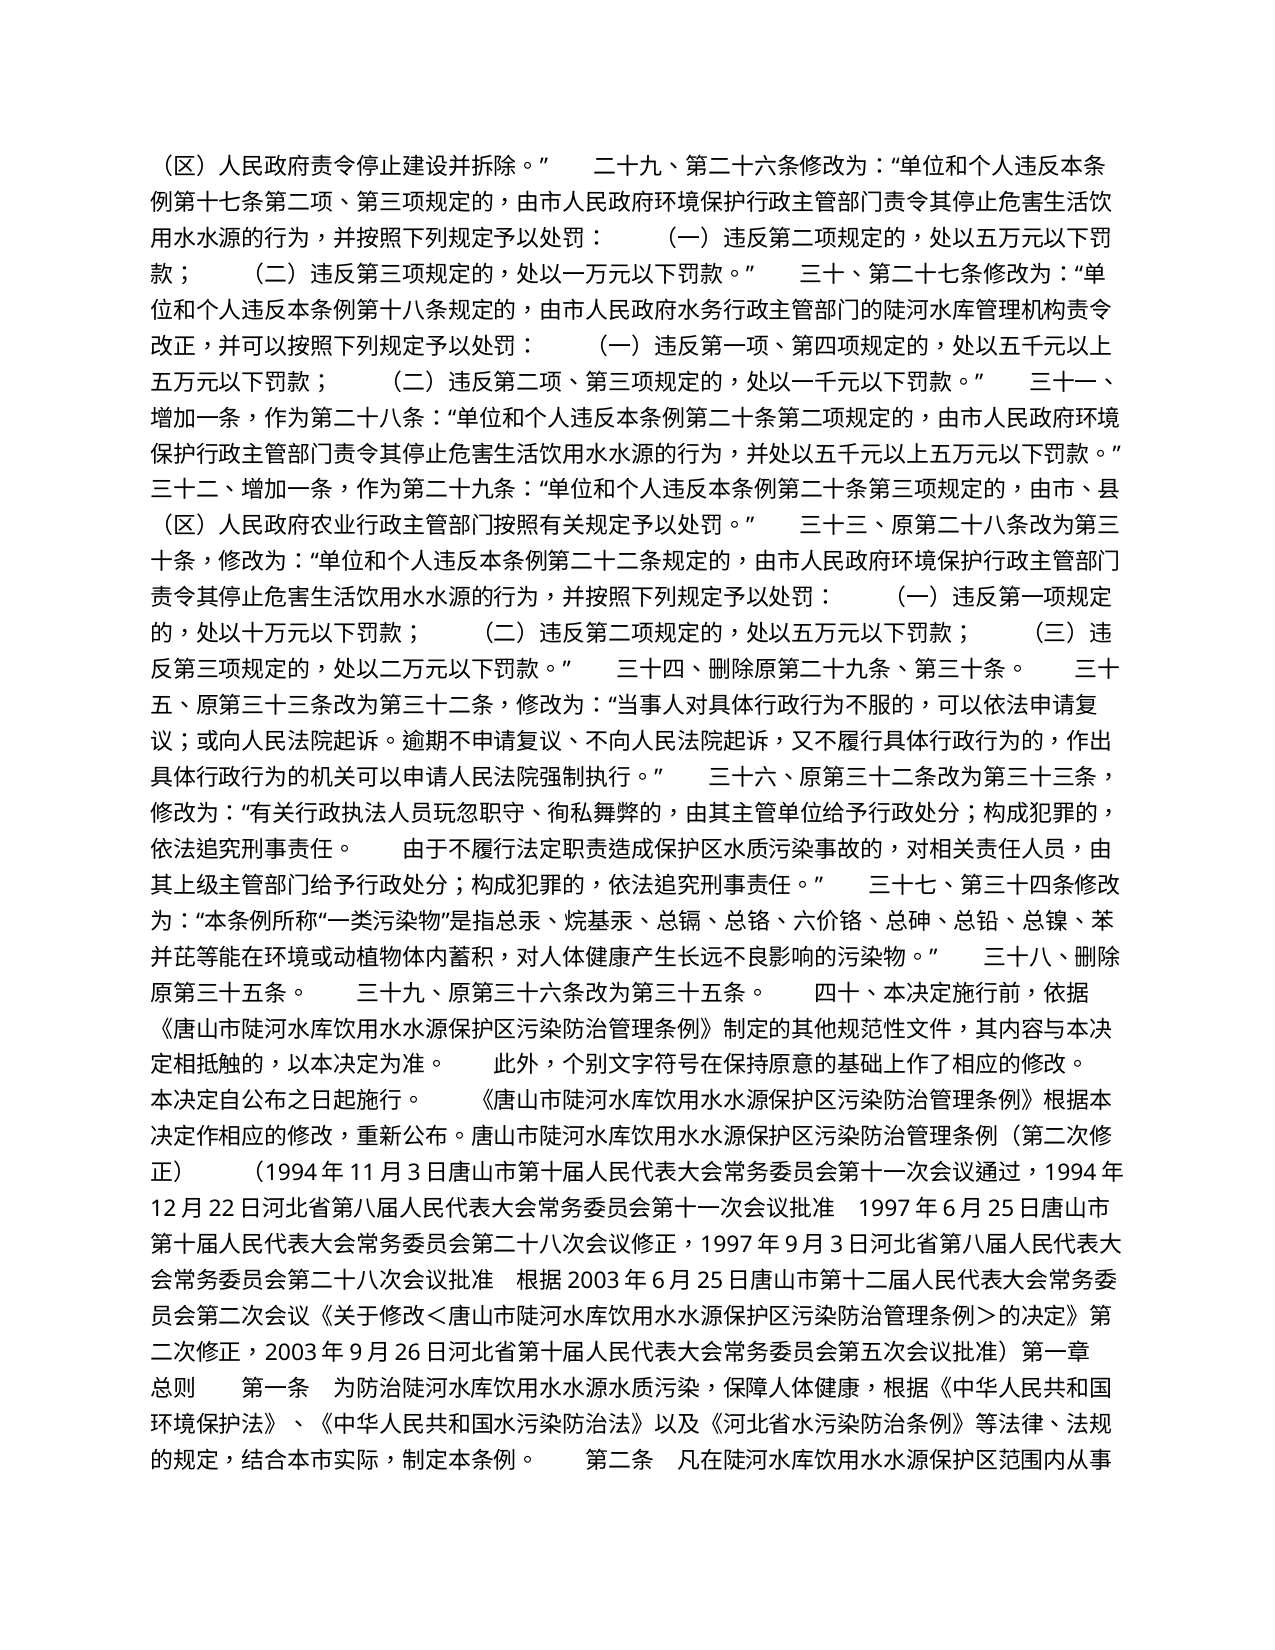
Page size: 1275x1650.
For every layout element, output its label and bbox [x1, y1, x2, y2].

text [150, 150, 1125, 1475]
